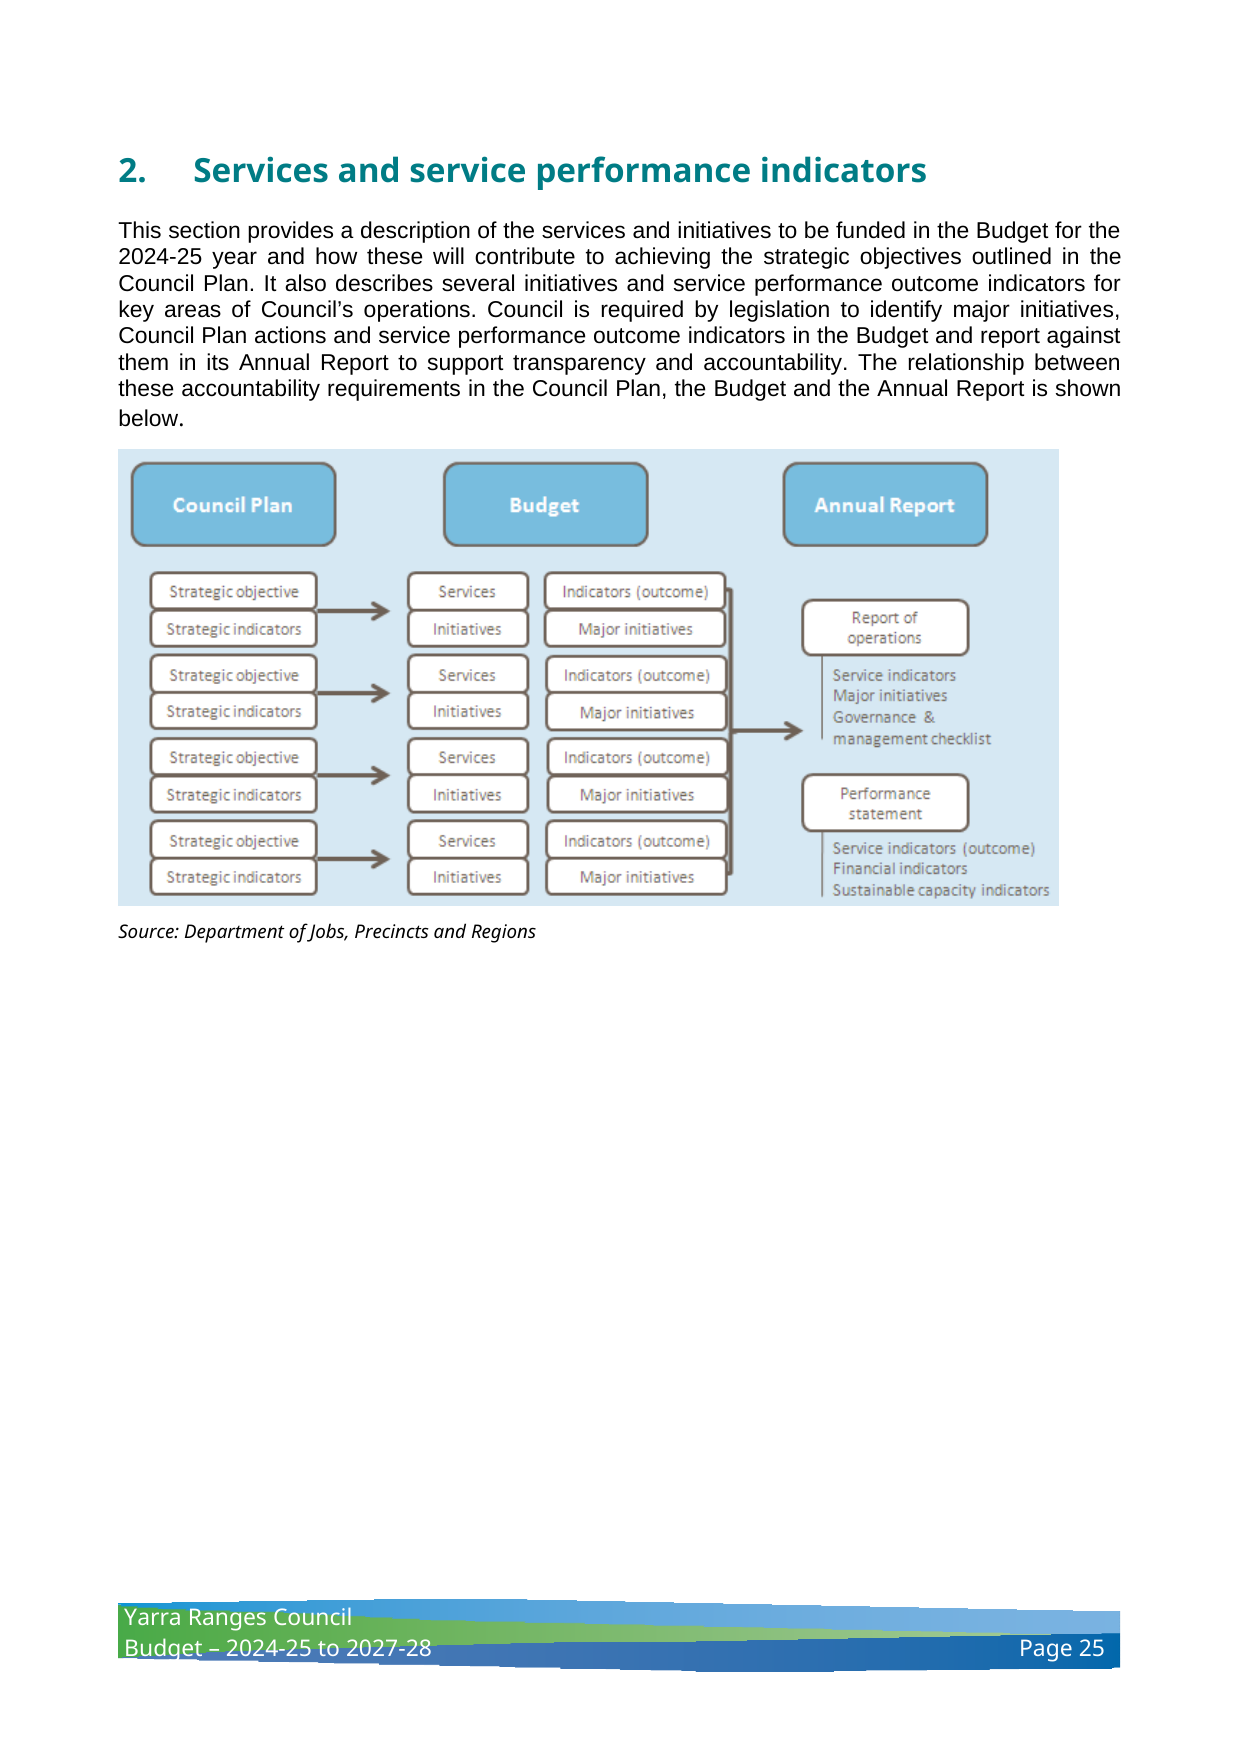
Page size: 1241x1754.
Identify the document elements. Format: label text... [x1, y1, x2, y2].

picture [118, 1599, 1121, 1672]
subtitle Services and service performance indicators [118, 147, 1122, 192]
picture [118, 449, 1059, 906]
text This section provides a description of the services and initiatives to be funded in the Budget for the 2024-25 year and how these will contribute to achieving the strategic objectives outlined in the Council Plan. It also describes several initiatives and service performance outcome indicators for key areas of Council’s operations. Council is required by legislation to identify major initiatives, Council Plan actions and service performance outcome indicators in the Budget and report against them in its Annual Report to support transparency and accountability. The relationship between these accountability requirements in the Council Plan, the Budget and the Annual Report is shown below. [118, 217, 1122, 433]
text Source: Department of Jobs, Precincts and Regions [118, 918, 1122, 944]
